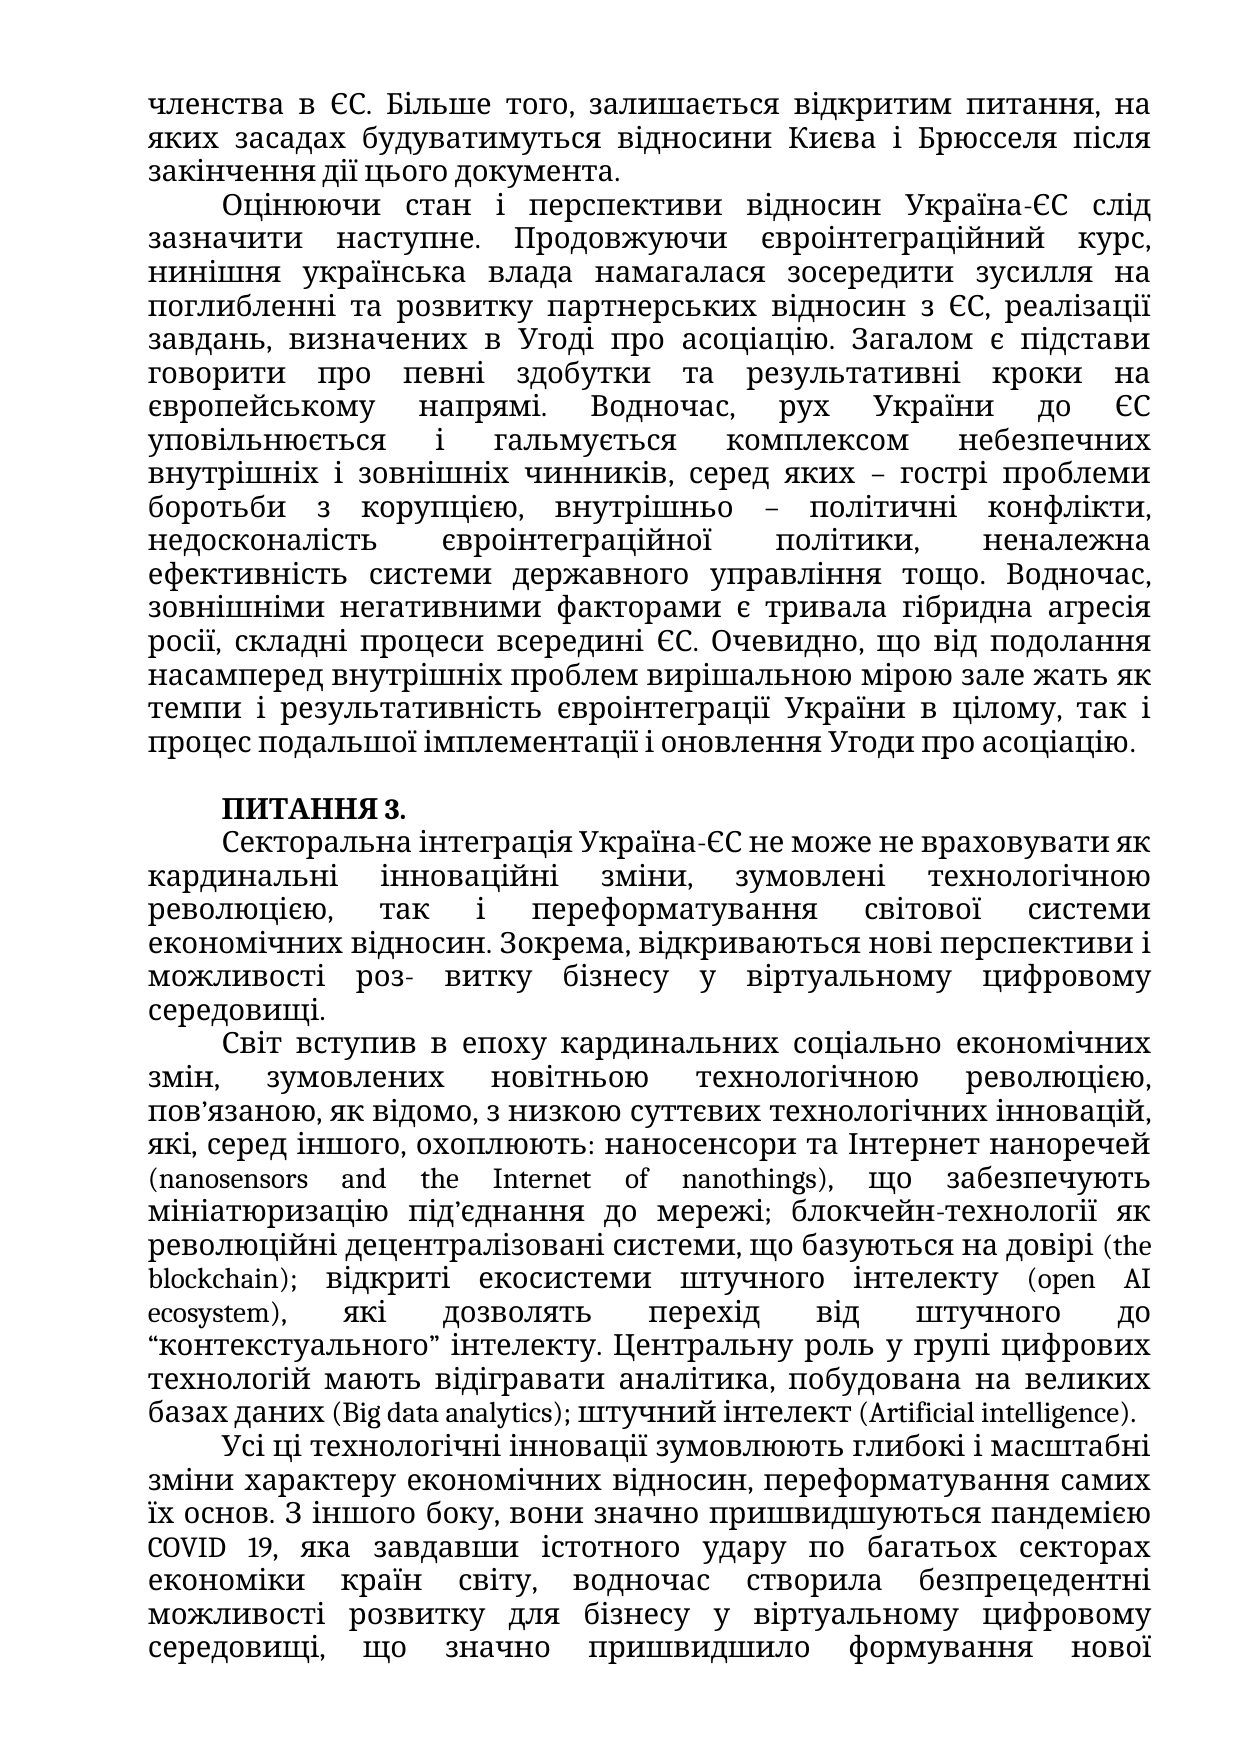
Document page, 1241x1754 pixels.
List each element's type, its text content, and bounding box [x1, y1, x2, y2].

text ПИТАННЯ 3. [148, 793, 1152, 826]
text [148, 88, 1152, 189]
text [148, 1430, 1152, 1665]
text Секторальна інтеграція Україна-ЄС не може не враховувати як кардинальні інноваційні зміни, зумовлені технологічною революцією, так і переформатування світової системи економічних відносин. Зокрема, відкриваються нові перспективи і можливості роз- витку бізнесу у віртуальному цифровому середовищі. [148, 826, 1152, 1028]
text Світ вступив в епоху кардинальних соціально економічних змін, зумовлених новітньою технологічною революцією, пов’язаною, як відомо, з низкою суттєвих технологічних інновацій, які, серед іншого, охоплюють: наносенсори та Інтернет наноречей (nanosensors and the Internet of nanothings), що забезпечують мініатюризацію під’єднання до мережі; блокчейн-технології як революційні децентралізовані системи, що базуються на довірі (the blockchain); відкриті екосистеми штучного інтелекту (open AI ecosystem), які дозволять перехід від штучного до “контекстуального” інтелекту. Центральну роль у групі цифрових технологій мають відігравати аналітика, побудована на великих базах даних (Big data analytics); штучний інтелект (Artificial intelligence). [148, 1028, 1152, 1430]
text Оцінюючи стан і перспективи відносин Україна-ЄС слід зазначити наступне. Продовжуючи євроінтеграційний курс, нинішня українська влада намагалася зосередити зусилля на поглибленні та розвитку партнерських відносин з ЄС, реалізації завдань, визначених в Угоді про асоціацію. Загалом є підстави говорити про певні здобутки та результативні кроки на європейському напрямі. Водночас, рух України до ЄС уповільнюється і гальмується комплексом небезпечних внутрішніх і зовнішніх чинників, серед яких – гострі проблеми боротьби з корупцією, внутрішньо – політичні конфлікти, недосконалість євроінтеграційної політики, неналежна ефективність системи державного управління тощо. Водночас, зовнішніми негативними факторами є тривала гібридна агресія росії, складні процеси всередині ЄС. Очевидно, що від подолання насамперед внутрішніх проблем вирішальною мірою зале жать як темпи і результативність євроінтеграції України в цілому, так і процес подальшої імплементації і оновлення Угоди про асоціацію. [148, 189, 1152, 759]
